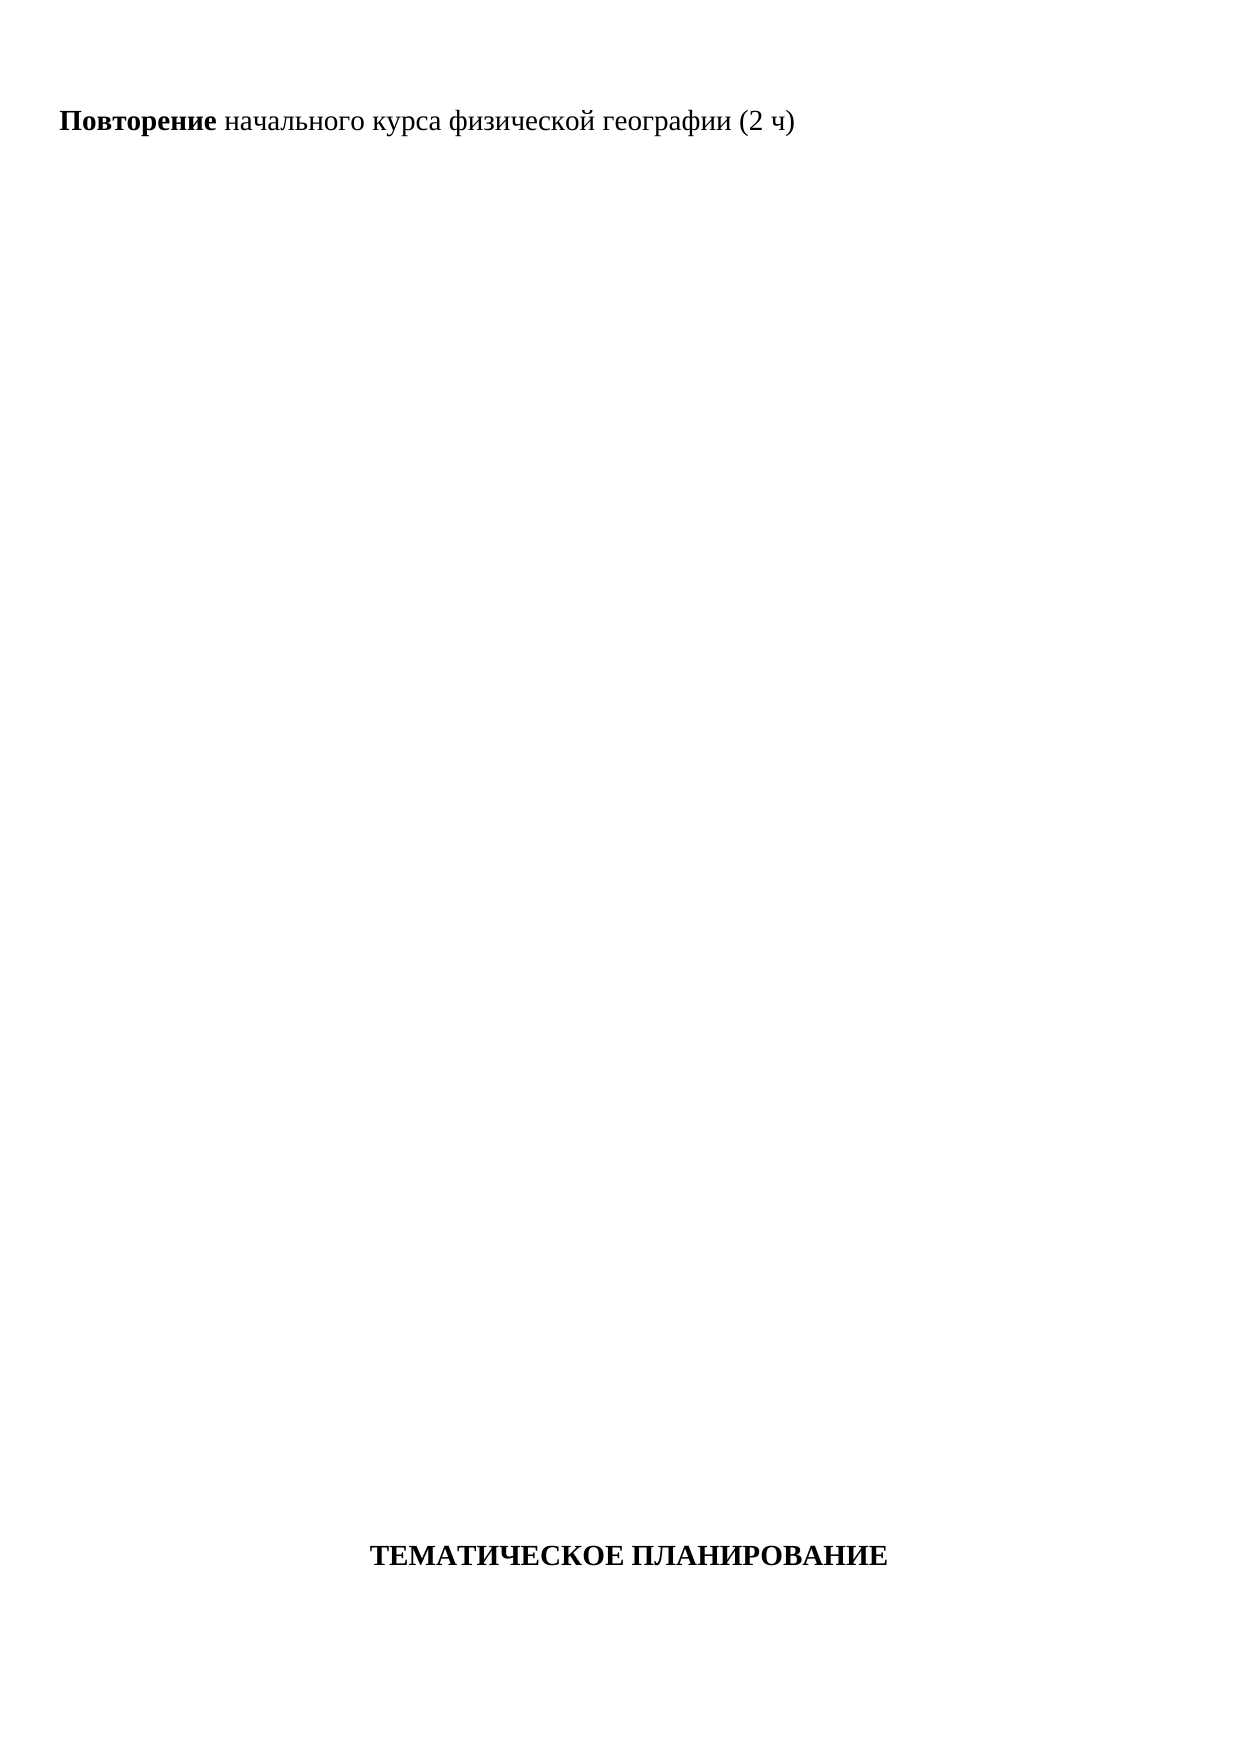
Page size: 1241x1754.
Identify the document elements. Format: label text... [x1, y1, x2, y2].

text Повторение начального курса физической географии (2 ч) [59, 103, 1152, 137]
list ТЕМАТИЧЕСКОЕ ПЛАНИРОВАНИЕ [118, 1538, 1140, 1572]
